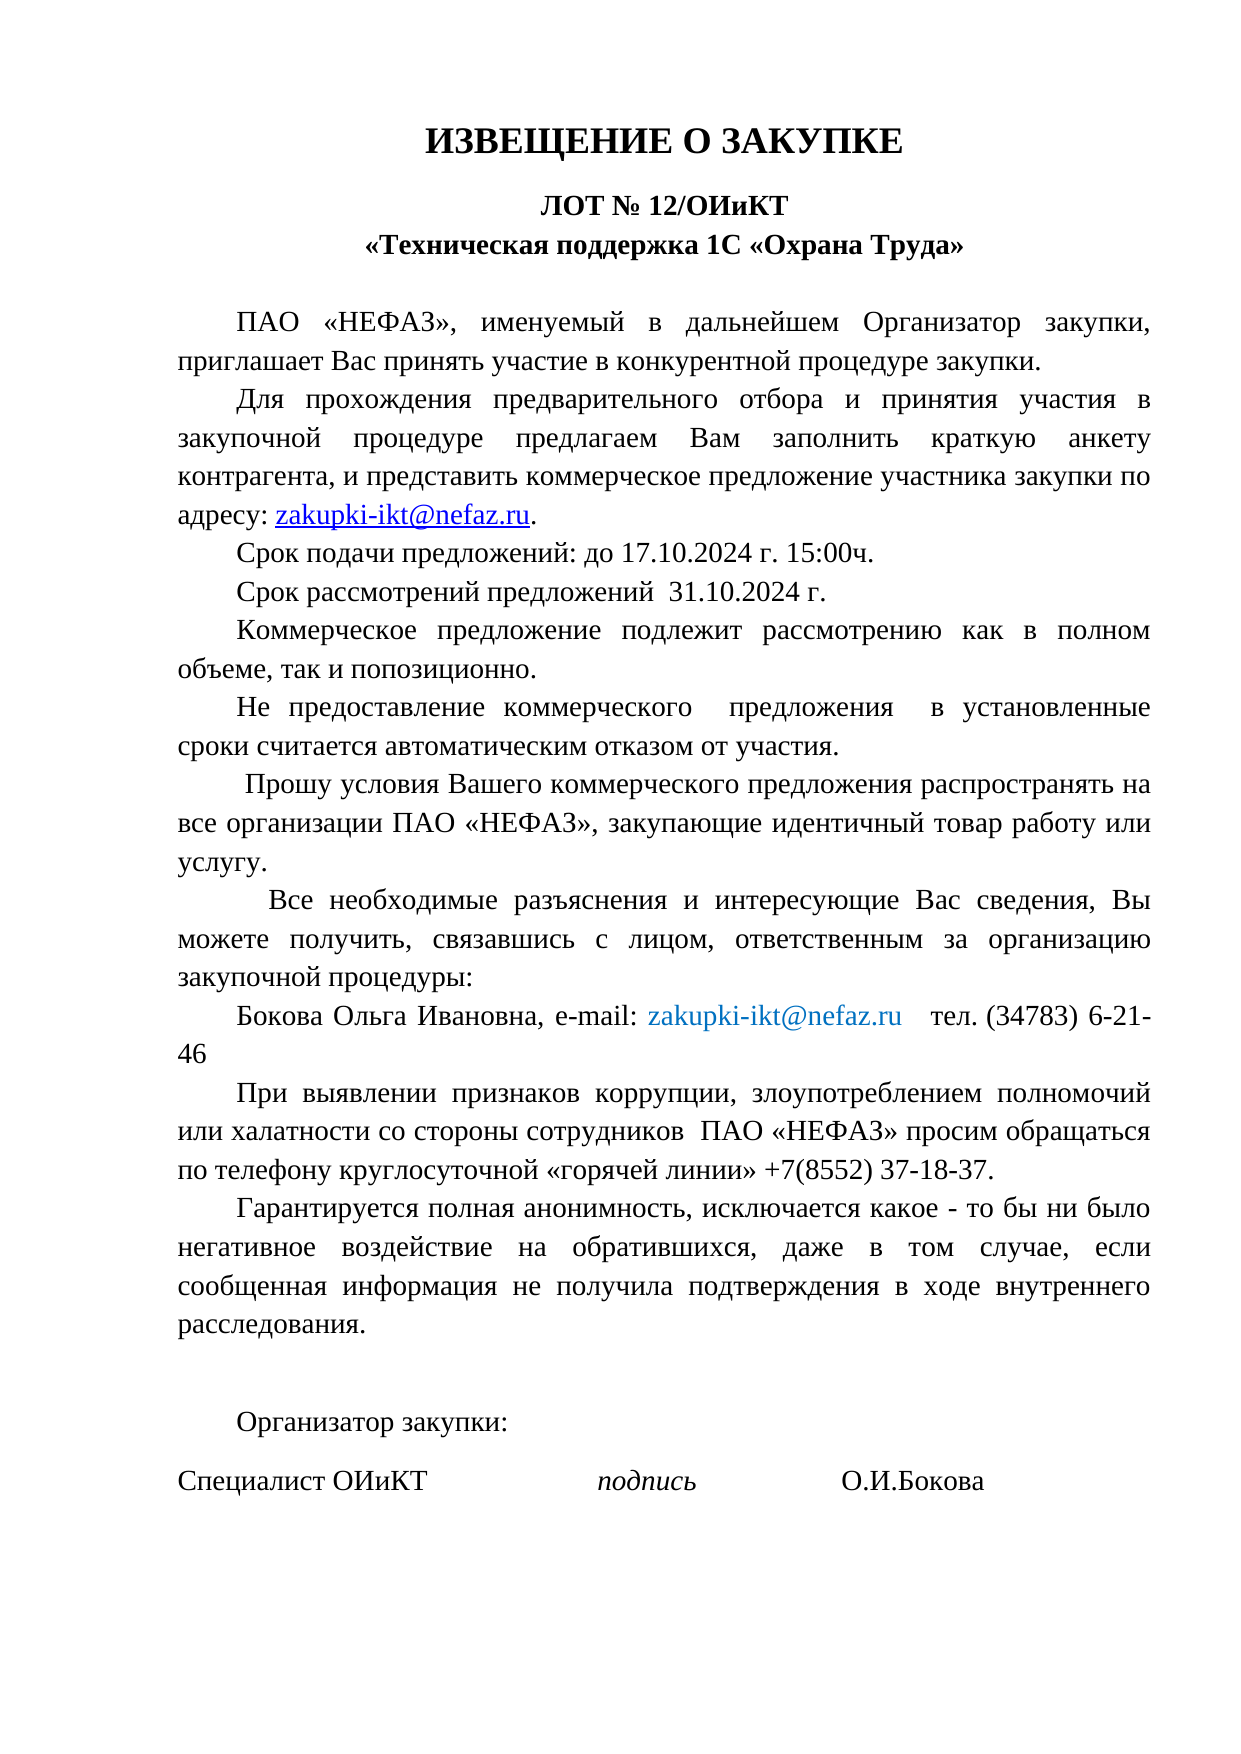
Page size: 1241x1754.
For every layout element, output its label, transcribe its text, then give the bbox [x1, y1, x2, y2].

text Бокова Ольга Ивановна, e-mail: zakupki-ikt@nefaz.ru тел. (34783) 6-21-46 [177, 998, 1152, 1070]
text Срок рассмотрений предложений 31.10.2024 г. [177, 574, 1152, 607]
text Гарантируется полная анонимность, исключается какое - то бы ни было негативное воздействие на обратившихся, даже в том случае, если сообщенная информация не получила подтверждения в ходе внутреннего расследования. [177, 1191, 1152, 1340]
text Срок подачи предложений: до 17.10.2024 г. 15:00ч. [177, 535, 1152, 569]
text ИЗВЕЩЕНИЕ О ЗАКУПКЕ [177, 118, 1152, 161]
text Специалист ОИиКТ подпись О.И.Бокова [177, 1463, 1152, 1497]
text При выявлении признаков коррупции, злоупотреблением полномочий или халатности со стороны сотрудников ПАО «НЕФАЗ» просим обращаться по телефону круглосуточной «горячей линии» +7(8552) 37-18-37. [177, 1075, 1152, 1186]
text ПАО «НЕФАЗ», именуемый в дальнейшем Организатор закупки, приглашает Вас принять участие в конкурентной процедуре закупки. [177, 304, 1152, 376]
text Прошу условия Вашего коммерческого предложения распространять на все организации ПАО «НЕФАЗ», закупающие идентичный товар работу или услугу. [177, 767, 1152, 877]
text Не предоставление коммерческого предложения в установленные сроки считается автоматическим отказом от участия. [177, 689, 1152, 762]
text «Техническая поддержка 1С «Охрана Труда» [177, 227, 1152, 261]
text Коммерческое предложение подлежит рассмотрению как в полном объеме, так и попозиционно. [177, 612, 1152, 684]
text Организатор закупки: [177, 1404, 1152, 1438]
text Все необходимые разъяснения и интересующие Вас сведения, Вы можете получить, связавшись с лицом, ответственным за организацию закупочной процедуры: [177, 882, 1152, 993]
text Для прохождения предварительного отбора и принятия участия в закупочной процедуре предлагаем Вам заполнить краткую анкету контрагента, и представить коммерческое предложение участника закупки по адресу: zakupki-ikt@nefaz.ru. [177, 381, 1152, 530]
text ЛОТ № 12/ОИиКТ [177, 188, 1152, 222]
